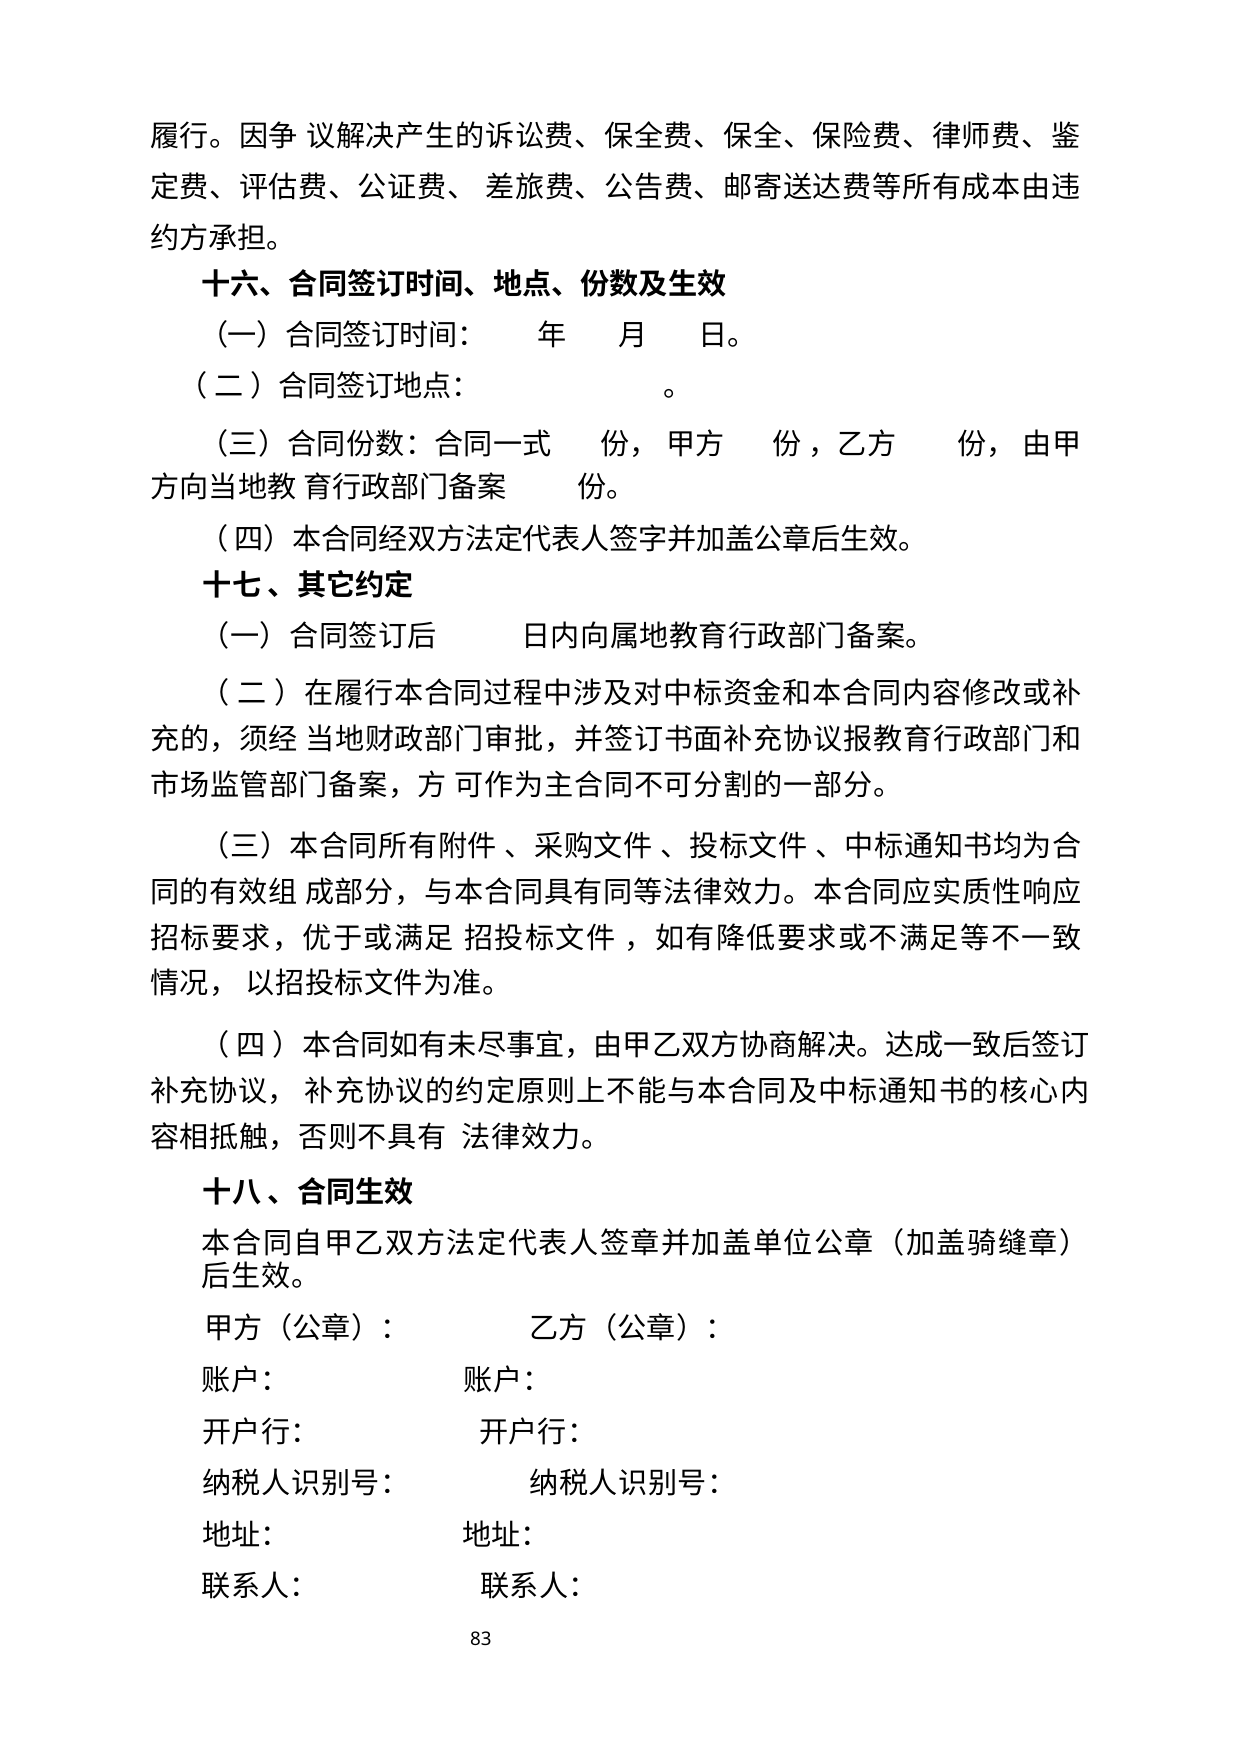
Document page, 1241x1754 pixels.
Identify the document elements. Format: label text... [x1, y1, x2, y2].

text （ 四）本合同经双方法定代表人签字并加盖公章后生效。 [199, 522, 1090, 557]
text （一）合同签订时间： 年 月 日。 [199, 318, 1090, 352]
text （三）本合同所有附件 、采购文件 、投标文件 、中标通知书均为合同的有效组 成部分，与本合同具有同等法律效力。本合同应实质性响应招标要求，优于或满足 招投标文件 ，如有降低要求或不满足等不一致情况， 以招投标文件为准。 [150, 823, 1082, 1002]
text （三）合同份数：合同一式 份， 甲方 份 ，乙方 份， 由甲方向当地教 育行政部门备案 份。 [150, 420, 1082, 506]
text 账户： 账户： [202, 1363, 1090, 1398]
text （ 四 ）本合同如有未尽事宜，由甲乙双方协商解决。达成一致后签订补充协议， 补充协议的约定原则上不能与本合同及中标通知书的核心内容相抵触，否则不具有 法律效力。 [150, 1022, 1090, 1155]
text 本合同自甲乙双方法定代表人签章并加盖单位公章（加盖骑缝章）后生效。 [202, 1226, 1090, 1294]
text 十七 、其它约定 [203, 567, 1090, 602]
text 甲方（公章）： 乙方（公章）： [204, 1312, 1090, 1346]
text 十六、合同签订时间、地点、份数及生效 [201, 266, 1090, 301]
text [150, 113, 1082, 257]
text 十八 、合同生效 [203, 1175, 1090, 1210]
text （ 二 ）合同签订地点： 。 [150, 369, 1090, 403]
text 纳税人识别号： 纳税人识别号： [202, 1466, 1090, 1501]
text （ 二 ）在履行本合同过程中涉及对中标资金和本合同内容修改或补充的，须经 当地财政部门审批，并签订书面补充协议报教育行政部门和市场监管部门备案，方 可作为主合同不可分割的一部分。 [150, 670, 1082, 803]
text （一）合同签订后 日内向属地教育行政部门备案。 [201, 619, 1090, 653]
text 联系人： 联系人： [202, 1568, 1090, 1603]
text 开户行： 开户行： [202, 1414, 1090, 1449]
text 地址： 地址： [202, 1517, 1090, 1553]
